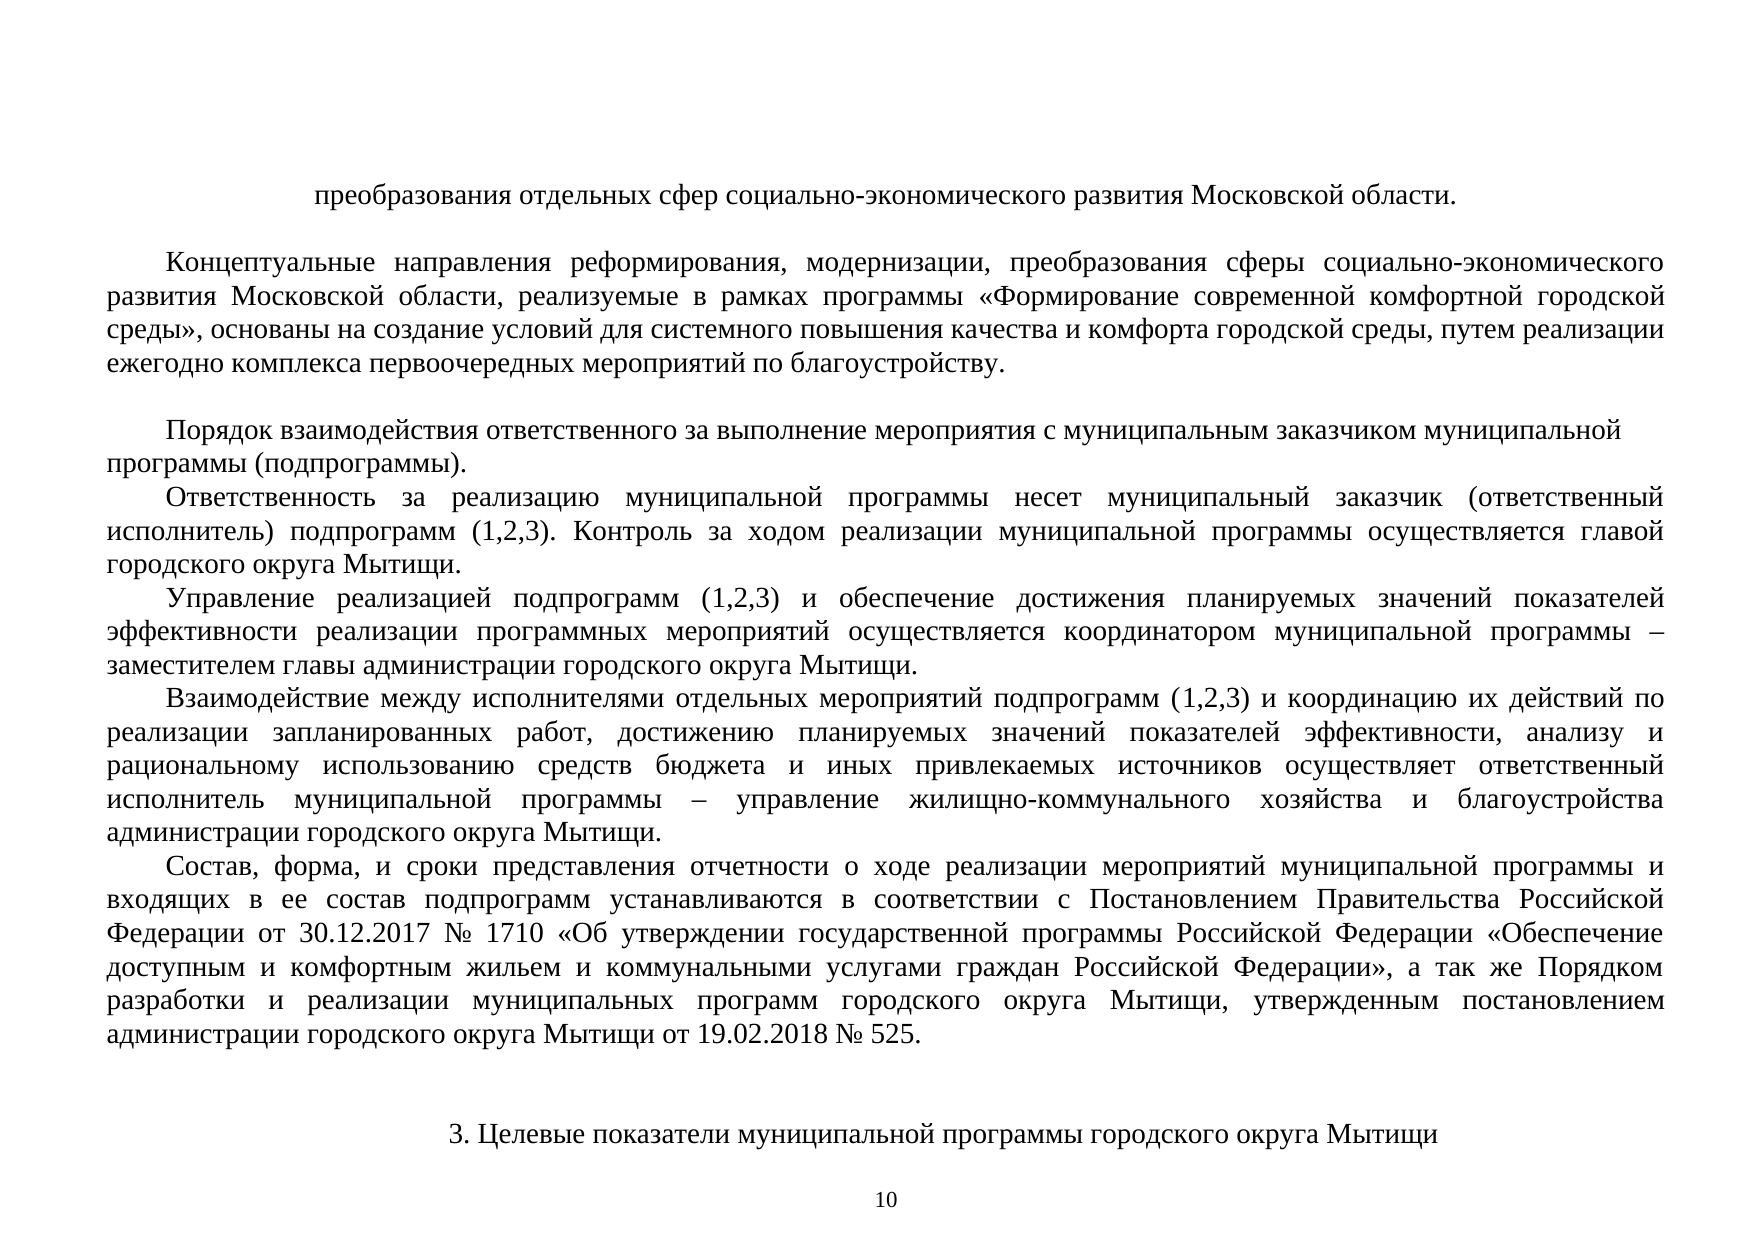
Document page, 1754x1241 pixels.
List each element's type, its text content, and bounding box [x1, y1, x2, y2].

text Концептуальные направления реформирования, модернизации, преобразования сферы социально-экономического развития Московской области, реализуемые в рамках программы «Формирование современной комфортной городской среды», основаны на создание условий для системного повышения качества и комфорта городской среды, путем реализации ежегодно комплекса первоочередных мероприятий по благоустройству. [106, 244, 1665, 378]
text преобразования отдельных сфер социально-экономического развития Московской области. [106, 177, 1665, 211]
list Управление реализацией подпрограмм (1,2,3) и обеспечение достижения планируемых значений показателей эффективности реализации программных мероприятий осуществляется координатором муниципальной программы – заместителем главы администрации городского округа Мытищи. [106, 580, 1665, 680]
text Порядок взаимодействия ответственного за выполнение мероприятия с муниципальным заказчиком муниципальной программы (подпрограммы). [106, 412, 1665, 479]
text 3. Целевые показатели муниципальной программы городского округа Мытищи [222, 1116, 1665, 1150]
text Состав, форма, и сроки представления отчетности о ходе реализации мероприятий муниципальной программы и входящих в ее состав подпрограмм устанавливаются в соответствии с Постановлением Правительства Российской Федерации от 30.12.2017 № 1710 «Об утверждении государственной программы Российской Федерации «Обеспечение доступным и комфортным жильем и коммунальными услугами граждан Российской Федерации», а так же Порядком разработки и реализации муниципальных программ городского округа Мытищи, утвержденным постановлением администрации городского округа Мытищи от 19.02.2018 № 525. [106, 848, 1665, 1049]
list Взаимодействие между исполнителями отдельных мероприятий подпрограмм (1,2,3) и координацию их действий по реализации запланированных работ, достижению планируемых значений показателей эффективности, анализу и рациональному использованию средств бюджета и иных привлекаемых источников осуществляет ответственный исполнитель муниципальной программы – управление жилищно-коммунального хозяйства и благоустройства администрации городского округа Мытищи. [106, 680, 1665, 848]
list Ответственность за реализацию муниципальной программы несет муниципальный заказчик (ответственный исполнитель) подпрограмм (1,2,3). Контроль за ходом реализации муниципальной программы осуществляется главой городского округа Мытищи. [106, 479, 1665, 580]
